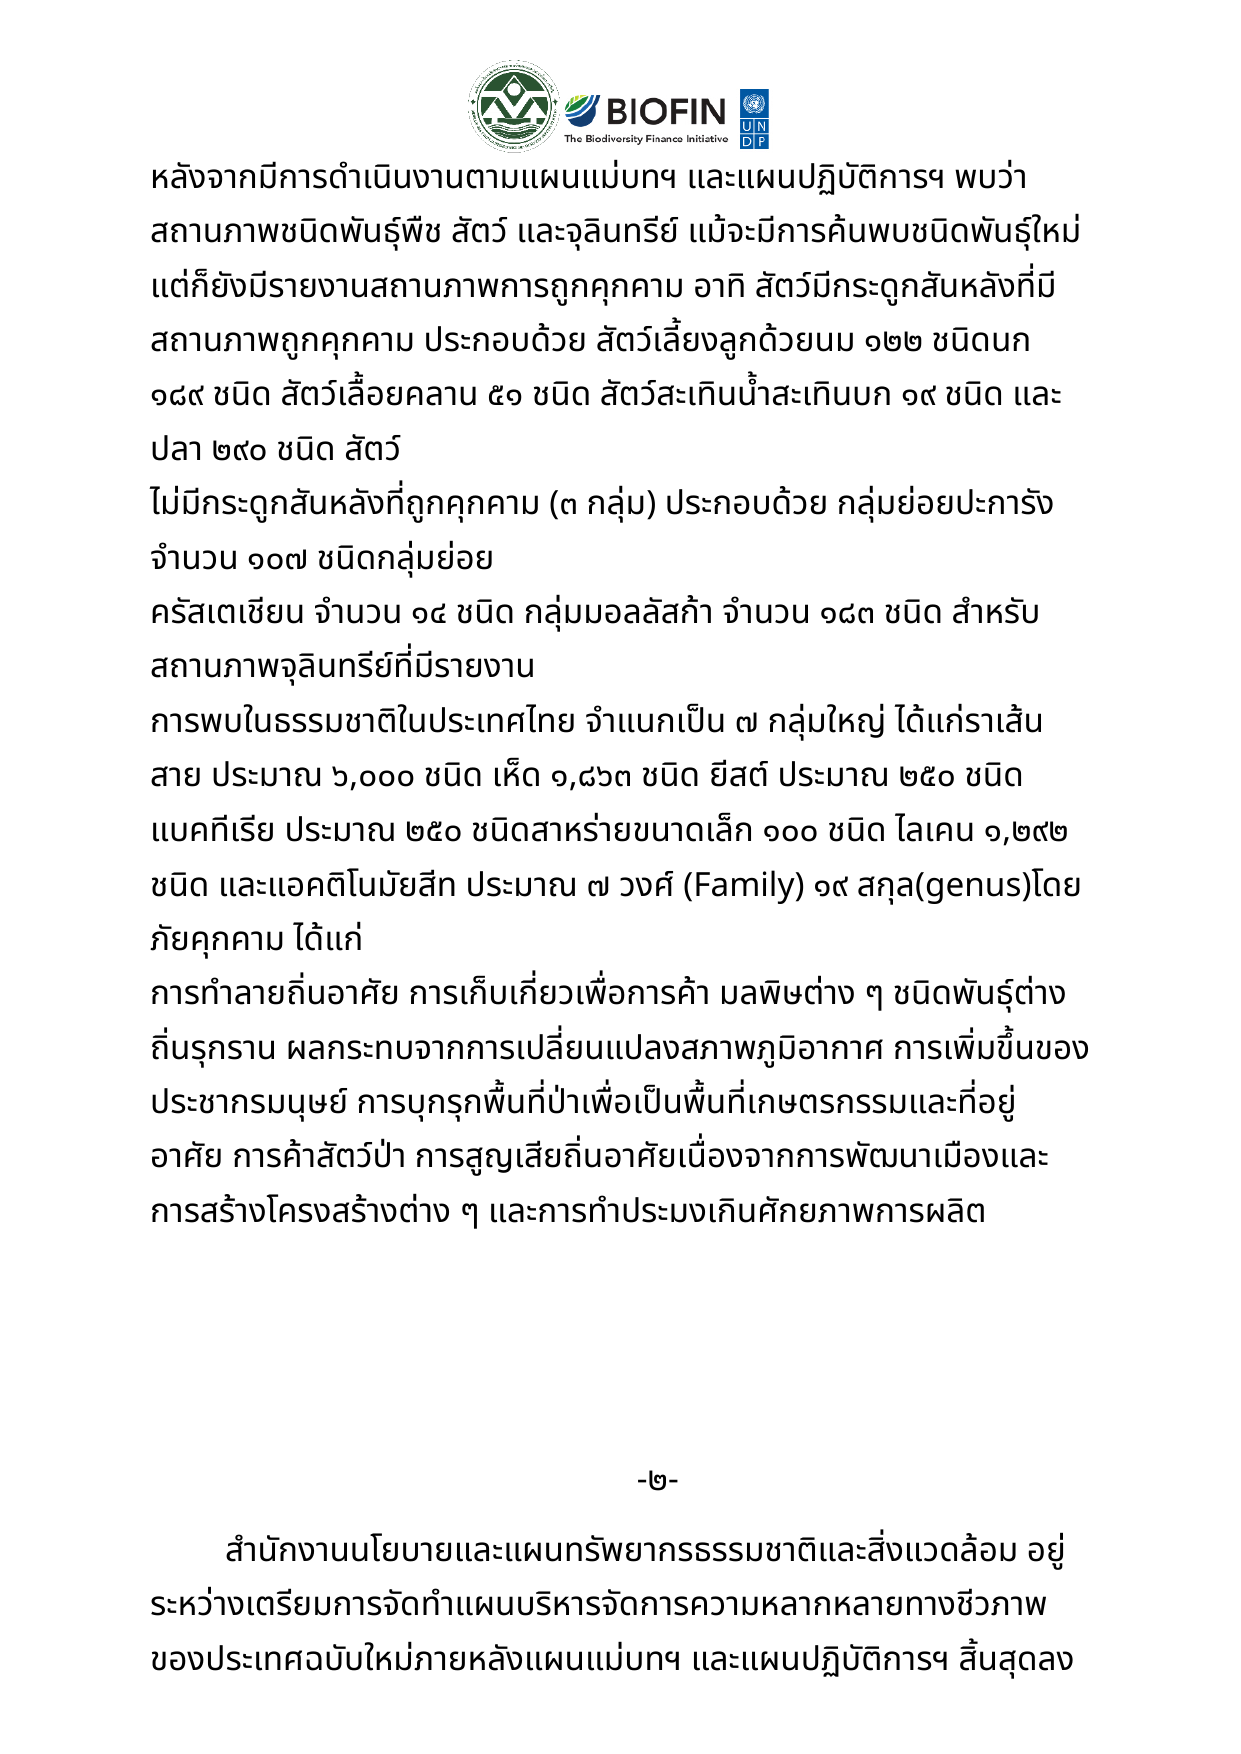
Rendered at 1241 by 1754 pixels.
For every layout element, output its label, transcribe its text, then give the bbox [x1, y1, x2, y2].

picture [467, 60, 774, 153]
text -๒- [150, 1455, 1090, 1505]
